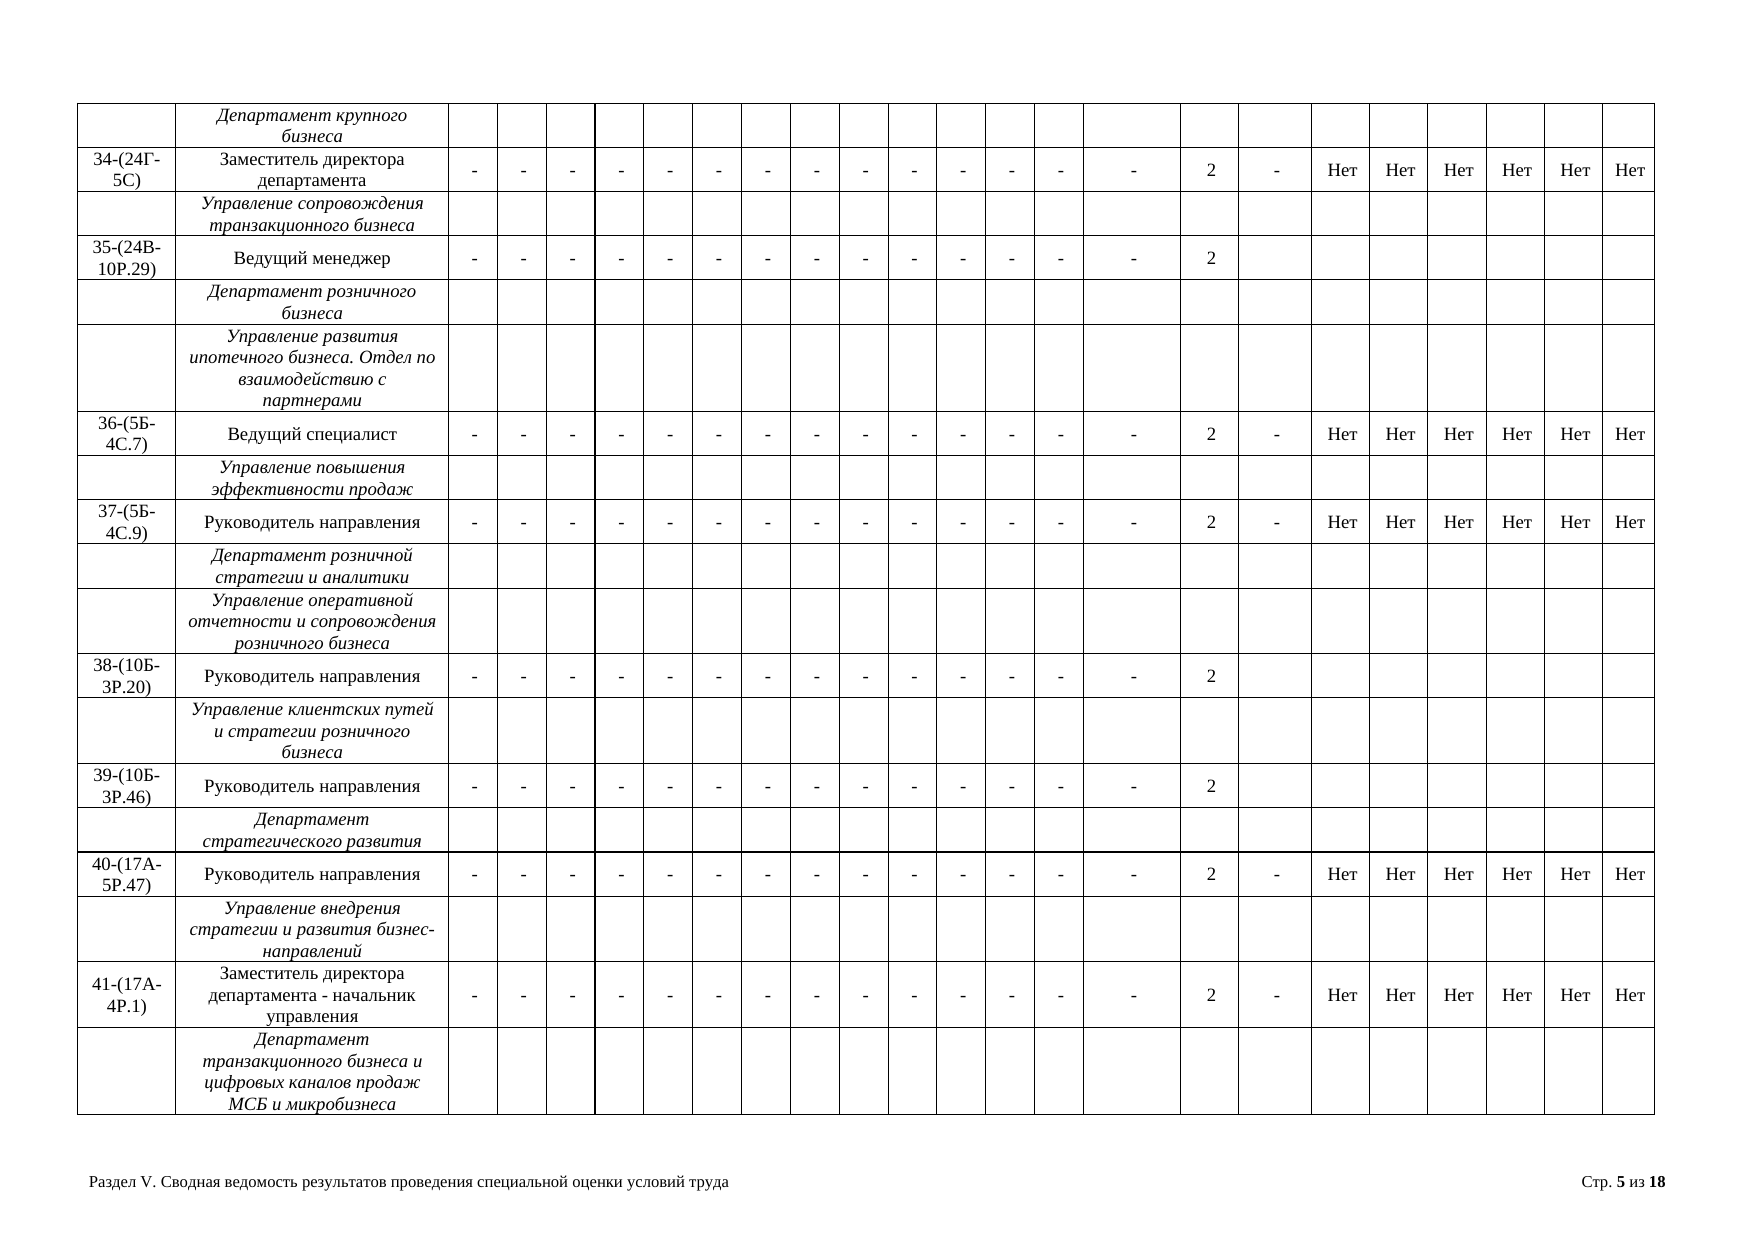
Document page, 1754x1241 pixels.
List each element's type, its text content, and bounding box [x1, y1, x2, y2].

table_cell [791, 456, 839, 499]
table_cell [889, 698, 936, 763]
table_cell [693, 192, 741, 235]
table_cell Нет [1370, 148, 1427, 191]
table_cell [1428, 654, 1486, 697]
table_cell [1428, 104, 1486, 147]
table_cell [791, 1028, 839, 1114]
table_cell - [498, 654, 546, 697]
table_cell - [1084, 853, 1180, 896]
table_cell [1545, 325, 1602, 411]
table_cell [1487, 236, 1544, 279]
table_cell [693, 1028, 741, 1114]
table_cell [498, 698, 546, 763]
table_cell [693, 897, 741, 961]
table_cell - [693, 500, 741, 543]
table_cell [1370, 104, 1427, 147]
table_cell [1239, 698, 1311, 763]
table_cell Департамент транзакционного бизнеса и цифровых каналов продаж МСБ и микробизнеса [176, 1028, 448, 1114]
table_cell Нет [1428, 412, 1486, 455]
table_cell [1603, 325, 1654, 411]
table_cell [742, 325, 790, 411]
table_cell [840, 192, 888, 235]
table_cell - [986, 500, 1034, 543]
table_cell [1603, 698, 1654, 763]
table_cell [1239, 589, 1311, 653]
table_cell [986, 544, 1034, 587]
table_cell - [547, 236, 594, 279]
table_cell Нет [1487, 412, 1544, 455]
table_cell 2 [1181, 148, 1238, 191]
table_cell [1181, 192, 1238, 235]
table_cell - [498, 500, 546, 543]
table_cell - [449, 148, 497, 191]
table_cell - [840, 654, 888, 697]
table_cell - [596, 654, 643, 697]
table_cell [1035, 1028, 1083, 1114]
table_cell Ведущий специалист [176, 412, 448, 455]
table_cell [791, 897, 839, 961]
table_cell [644, 325, 692, 411]
table_cell [937, 325, 985, 411]
table_cell 2 [1181, 764, 1238, 807]
table_cell Нет [1428, 500, 1486, 543]
table_cell [693, 808, 741, 851]
table_cell [1545, 236, 1602, 279]
table_cell [1487, 654, 1544, 697]
table_cell [498, 104, 546, 147]
table_cell - [1035, 500, 1083, 543]
table_cell Нет [1603, 148, 1654, 191]
table_cell - [449, 764, 497, 807]
table_cell - [1084, 412, 1180, 455]
table_cell 2 [1181, 412, 1238, 455]
table_cell [1370, 544, 1427, 587]
table_cell [644, 456, 692, 499]
table_cell - [889, 236, 936, 279]
table_cell [1181, 280, 1238, 323]
table_cell [1603, 897, 1654, 961]
table_cell [986, 280, 1034, 323]
table_cell [1035, 544, 1083, 587]
table_cell Управление сопровождения транзакционного бизнеса [176, 192, 448, 235]
table_cell [1428, 1028, 1486, 1114]
table_cell 2 [1181, 962, 1238, 1027]
table_cell Нет [1428, 148, 1486, 191]
table_cell - [742, 853, 790, 896]
table_cell Нет [1487, 148, 1544, 191]
table_cell [1487, 1028, 1544, 1114]
table_cell [986, 456, 1034, 499]
table_cell - [498, 764, 546, 807]
table_cell - [986, 236, 1034, 279]
table_cell [742, 544, 790, 587]
table_cell - [596, 412, 643, 455]
table_cell 37-(5Б-4С.9) [78, 500, 175, 543]
table_cell - [1239, 148, 1311, 191]
table_cell Нет [1487, 962, 1544, 1027]
table_cell - [791, 654, 839, 697]
table_cell [1370, 808, 1427, 851]
table_cell [937, 1028, 985, 1114]
table_cell [1603, 104, 1654, 147]
table_cell Нет [1487, 853, 1544, 896]
table_cell [742, 456, 790, 499]
table_cell [1370, 1028, 1427, 1114]
table_cell - [840, 412, 888, 455]
table_cell [1487, 280, 1544, 323]
table_cell - [889, 500, 936, 543]
table_cell [547, 698, 594, 763]
table_cell [1035, 325, 1083, 411]
table_cell [547, 104, 594, 147]
table_cell [644, 808, 692, 851]
table_cell [644, 192, 692, 235]
table_cell [449, 192, 497, 235]
table_cell [1035, 589, 1083, 653]
table_cell [1239, 654, 1311, 697]
table_cell [1487, 104, 1544, 147]
table_cell [1312, 192, 1369, 235]
table_cell Управление клиентских путей и стратегии розничного бизнеса [176, 698, 448, 763]
table_cell [1312, 589, 1369, 653]
table_cell [1370, 325, 1427, 411]
table_cell [1035, 698, 1083, 763]
table_cell [1181, 544, 1238, 587]
table_cell [1312, 808, 1369, 851]
table_cell - [596, 962, 643, 1027]
table_cell - [449, 853, 497, 896]
table_cell Нет [1487, 500, 1544, 543]
table_cell - [791, 148, 839, 191]
table_cell [1603, 589, 1654, 653]
table_cell [1181, 897, 1238, 961]
table_cell [449, 544, 497, 587]
table_cell [449, 589, 497, 653]
table_cell [791, 808, 839, 851]
table_cell - [742, 236, 790, 279]
table_cell Нет [1603, 500, 1654, 543]
table_cell 2 [1181, 500, 1238, 543]
table_cell [840, 897, 888, 961]
table_cell [1487, 698, 1544, 763]
table_cell [1239, 808, 1311, 851]
table_cell [547, 325, 594, 411]
table_cell [1312, 1028, 1369, 1114]
table_cell [791, 280, 839, 323]
table_cell Нет [1603, 853, 1654, 896]
table_cell - [547, 500, 594, 543]
table_cell - [986, 148, 1034, 191]
table_cell Нет [1312, 962, 1369, 1027]
table_cell [1312, 698, 1369, 763]
table_cell Нет [1545, 412, 1602, 455]
table_cell Управление внедрения стратегии и развития бизнес-направлений [176, 897, 448, 961]
table_cell [1428, 236, 1486, 279]
table_cell [1603, 764, 1654, 807]
table_cell [596, 1028, 643, 1114]
table_cell - [937, 236, 985, 279]
table_cell - [1239, 500, 1311, 543]
table_cell [1545, 764, 1602, 807]
table_cell [78, 104, 175, 147]
table_cell [644, 1028, 692, 1114]
table_cell Руководитель направления [176, 654, 448, 697]
table_cell [78, 544, 175, 587]
table_cell Департамент розничного бизнеса [176, 280, 448, 323]
table_cell - [644, 500, 692, 543]
table_cell - [644, 412, 692, 455]
table_cell [1239, 104, 1311, 147]
table_cell [791, 325, 839, 411]
table_cell - [596, 500, 643, 543]
table_cell - [791, 962, 839, 1027]
table_cell - [1035, 962, 1083, 1027]
table_cell [1370, 654, 1427, 697]
table_cell Департамент стратегического развития [176, 808, 448, 851]
table_cell - [937, 764, 985, 807]
table_cell [498, 544, 546, 587]
table_cell Ведущий менеджер [176, 236, 448, 279]
table_cell [742, 698, 790, 763]
table_cell [937, 456, 985, 499]
table_cell - [986, 412, 1034, 455]
table_cell [840, 325, 888, 411]
table_cell [1370, 897, 1427, 961]
table_cell [1603, 654, 1654, 697]
table_cell [1239, 456, 1311, 499]
table_cell [1487, 544, 1544, 587]
table_cell [1428, 698, 1486, 763]
table_cell [1239, 192, 1311, 235]
table_cell [78, 1028, 175, 1114]
table_cell - [693, 412, 741, 455]
table_cell [449, 280, 497, 323]
table_cell - [937, 412, 985, 455]
table_cell - [791, 853, 839, 896]
table_cell [644, 897, 692, 961]
table_cell [596, 325, 643, 411]
table_cell Нет [1545, 500, 1602, 543]
table_cell - [1084, 654, 1180, 697]
table_cell [644, 280, 692, 323]
table_cell [1239, 325, 1311, 411]
table_cell - [449, 654, 497, 697]
table_cell [840, 698, 888, 763]
table_cell - [889, 412, 936, 455]
table_cell [1603, 808, 1654, 851]
table_cell [937, 104, 985, 147]
table_cell [547, 544, 594, 587]
table_cell [791, 192, 839, 235]
table_cell [498, 589, 546, 653]
table_cell [78, 325, 175, 411]
table_cell - [1084, 764, 1180, 807]
table_cell - [644, 962, 692, 1027]
table_cell [1370, 764, 1427, 807]
table_cell [1603, 280, 1654, 323]
table_cell [986, 104, 1034, 147]
table_cell [937, 698, 985, 763]
table_cell Нет [1312, 853, 1369, 896]
table_cell - [840, 236, 888, 279]
table_cell [1181, 325, 1238, 411]
table_cell - [498, 412, 546, 455]
table_cell - [937, 500, 985, 543]
table_cell [937, 897, 985, 961]
table_cell [840, 808, 888, 851]
table_cell [1312, 544, 1369, 587]
table_cell - [693, 148, 741, 191]
table_cell [1487, 589, 1544, 653]
table_cell [937, 192, 985, 235]
table_cell - [791, 412, 839, 455]
table_cell [78, 808, 175, 851]
table_cell [1035, 897, 1083, 961]
table_cell [78, 192, 175, 235]
table_cell - [449, 500, 497, 543]
table_cell [1239, 897, 1311, 961]
table_cell [889, 280, 936, 323]
table_cell [742, 808, 790, 851]
table_cell Нет [1370, 853, 1427, 896]
table_cell - [986, 654, 1034, 697]
table_cell [742, 192, 790, 235]
table_cell - [840, 764, 888, 807]
table_cell [1545, 456, 1602, 499]
table_cell [449, 456, 497, 499]
table_cell 39-(10Б-3Р.46) [78, 764, 175, 807]
table_cell - [791, 500, 839, 543]
table_cell [937, 280, 985, 323]
table_cell [889, 456, 936, 499]
table_cell - [937, 853, 985, 896]
table_cell [547, 897, 594, 961]
table_cell - [693, 853, 741, 896]
table_cell [742, 1028, 790, 1114]
table_cell [1603, 456, 1654, 499]
table_cell - [840, 962, 888, 1027]
table_cell - [693, 236, 741, 279]
table_cell [1370, 192, 1427, 235]
table_cell [1370, 589, 1427, 653]
table_cell [547, 280, 594, 323]
table_cell [1181, 1028, 1238, 1114]
table_cell - [840, 853, 888, 896]
table_cell - [889, 764, 936, 807]
table_cell - [1035, 853, 1083, 896]
table_cell [1428, 764, 1486, 807]
table_cell [1181, 456, 1238, 499]
table_cell - [596, 236, 643, 279]
table_cell Нет [1545, 853, 1602, 896]
table_cell [742, 104, 790, 147]
table_cell [889, 104, 936, 147]
table_cell [791, 104, 839, 147]
table_cell [791, 698, 839, 763]
table_cell [1545, 1028, 1602, 1114]
table_cell [889, 325, 936, 411]
table_cell [1181, 698, 1238, 763]
table_cell [1035, 456, 1083, 499]
table_cell [889, 589, 936, 653]
table_cell [78, 589, 175, 653]
table_cell [78, 456, 175, 499]
table_cell [693, 544, 741, 587]
table_cell [1370, 456, 1427, 499]
table_cell [1239, 236, 1311, 279]
table_cell [1487, 897, 1544, 961]
table_cell [1035, 808, 1083, 851]
table_cell 34-(24Г-5С) [78, 148, 175, 191]
table_cell [449, 698, 497, 763]
table_cell [1487, 808, 1544, 851]
table_cell [596, 456, 643, 499]
table_cell [693, 698, 741, 763]
table_cell 38-(10Б-3Р.20) [78, 654, 175, 697]
table_cell [498, 897, 546, 961]
table_cell 2 [1181, 654, 1238, 697]
table_cell - [644, 236, 692, 279]
table_cell - [1035, 654, 1083, 697]
table_cell [1084, 897, 1180, 961]
table_cell [547, 808, 594, 851]
table_cell [693, 589, 741, 653]
table_cell - [986, 764, 1034, 807]
table_cell Нет [1370, 412, 1427, 455]
table_cell Нет [1428, 962, 1486, 1027]
table_cell Нет [1603, 412, 1654, 455]
table_cell [498, 1028, 546, 1114]
table_cell - [547, 148, 594, 191]
table_cell - [449, 412, 497, 455]
table_cell - [937, 148, 985, 191]
table_cell [1084, 325, 1180, 411]
table_cell - [547, 962, 594, 1027]
table_cell [889, 1028, 936, 1114]
table_cell [1487, 325, 1544, 411]
table_cell [1603, 192, 1654, 235]
table_cell [1545, 897, 1602, 961]
table_cell Нет [1370, 500, 1427, 543]
table_cell [840, 280, 888, 323]
table_cell [1487, 456, 1544, 499]
table_cell [78, 698, 175, 763]
table_cell [840, 104, 888, 147]
table_cell Нет [1312, 148, 1369, 191]
table_cell Управление развития ипотечного бизнеса. Отдел по взаимодействию с партнерами [176, 325, 448, 411]
table_cell [1428, 808, 1486, 851]
table_cell - [449, 236, 497, 279]
table_cell - [840, 500, 888, 543]
table_cell [889, 808, 936, 851]
table_cell [693, 325, 741, 411]
table_cell [498, 325, 546, 411]
table_cell [1084, 1028, 1180, 1114]
table_cell [1239, 764, 1311, 807]
table_cell [498, 808, 546, 851]
table_cell [596, 589, 643, 653]
table_cell [596, 808, 643, 851]
table_cell - [1239, 962, 1311, 1027]
table_cell - [498, 853, 546, 896]
table_cell - [889, 962, 936, 1027]
table_cell [1084, 104, 1180, 147]
table_cell - [1239, 853, 1311, 896]
table_cell - [644, 654, 692, 697]
table_cell [596, 192, 643, 235]
table_cell Нет [1370, 962, 1427, 1027]
table_cell [1312, 104, 1369, 147]
table_cell Заместитель директора департамента [176, 148, 448, 191]
table_cell [1428, 456, 1486, 499]
table_cell [986, 589, 1034, 653]
table_cell 40-(17А-5Р.47) [78, 853, 175, 896]
table_cell 41-(17А-4Р.1) [78, 962, 175, 1027]
table_cell [449, 104, 497, 147]
table_cell - [596, 764, 643, 807]
table_cell - [986, 962, 1034, 1027]
table_cell - [498, 148, 546, 191]
table_cell [449, 808, 497, 851]
table_cell 35-(24В-10Р.29) [78, 236, 175, 279]
table_cell [547, 1028, 594, 1114]
table_cell [791, 544, 839, 587]
table_cell [498, 456, 546, 499]
table_cell - [596, 148, 643, 191]
table_cell - [937, 962, 985, 1027]
table_cell - [693, 654, 741, 697]
table_cell - [498, 236, 546, 279]
table_cell - [1084, 148, 1180, 191]
table_cell - [596, 853, 643, 896]
table_cell [1035, 280, 1083, 323]
table_cell [1312, 764, 1369, 807]
table_cell [596, 280, 643, 323]
table_cell [1545, 192, 1602, 235]
table_cell - [547, 764, 594, 807]
table_cell - [791, 764, 839, 807]
table_cell Нет [1545, 962, 1602, 1027]
table_cell - [889, 654, 936, 697]
table_cell - [986, 853, 1034, 896]
table_cell - [1084, 500, 1180, 543]
table_cell [1035, 104, 1083, 147]
table_cell [1239, 280, 1311, 323]
table_cell - [547, 654, 594, 697]
table_cell - [498, 962, 546, 1027]
table_cell [791, 589, 839, 653]
table_cell [742, 589, 790, 653]
table_cell [986, 192, 1034, 235]
table_cell [986, 1028, 1034, 1114]
table_cell [1545, 654, 1602, 697]
table_cell [1545, 104, 1602, 147]
table_cell [596, 104, 643, 147]
table_cell [1084, 808, 1180, 851]
table_cell - [742, 500, 790, 543]
table_cell - [644, 853, 692, 896]
table_cell [1035, 192, 1083, 235]
table_cell [644, 544, 692, 587]
table_cell [986, 325, 1034, 411]
table_cell - [742, 962, 790, 1027]
table_cell [1084, 589, 1180, 653]
table_cell - [693, 764, 741, 807]
table_cell [1428, 897, 1486, 961]
table_cell [596, 897, 643, 961]
table_cell [1084, 280, 1180, 323]
table_cell Руководитель направления [176, 853, 448, 896]
table_cell [1487, 764, 1544, 807]
table_cell [1428, 589, 1486, 653]
table_cell [1084, 544, 1180, 587]
table_cell [1312, 236, 1369, 279]
table_cell [644, 589, 692, 653]
table_cell - [644, 764, 692, 807]
table_cell - [547, 853, 594, 896]
table_cell [937, 808, 985, 851]
table_cell [693, 456, 741, 499]
table_cell [547, 589, 594, 653]
table_cell Департамент розничной стратегии и аналитики [176, 544, 448, 587]
table_cell [1428, 280, 1486, 323]
table_cell [1239, 544, 1311, 587]
table_cell - [742, 764, 790, 807]
table_cell [1603, 1028, 1654, 1114]
table_cell [644, 104, 692, 147]
table_cell [1084, 698, 1180, 763]
table_cell [547, 456, 594, 499]
table_cell 2 [1181, 236, 1238, 279]
table_cell - [547, 412, 594, 455]
table_cell [1603, 544, 1654, 587]
table_cell [693, 104, 741, 147]
table_cell - [742, 412, 790, 455]
table_cell [1084, 192, 1180, 235]
table_cell [1312, 456, 1369, 499]
table_cell [1545, 589, 1602, 653]
table_cell [840, 1028, 888, 1114]
table_cell - [889, 148, 936, 191]
table_cell [498, 280, 546, 323]
table_cell [937, 544, 985, 587]
table_cell [1428, 544, 1486, 587]
table_cell Руководитель направления [176, 500, 448, 543]
table_cell - [1035, 236, 1083, 279]
table_cell [742, 897, 790, 961]
table_cell [1428, 192, 1486, 235]
table_cell Нет [1603, 962, 1654, 1027]
table_cell [449, 325, 497, 411]
table_cell Нет [1312, 500, 1369, 543]
table_cell - [791, 236, 839, 279]
table_cell - [1035, 412, 1083, 455]
table_cell [889, 544, 936, 587]
table_cell Управление повышения эффективности продаж [176, 456, 448, 499]
table_cell Нет [1545, 148, 1602, 191]
table_cell [693, 280, 741, 323]
table_cell [1181, 104, 1238, 147]
table_cell [840, 544, 888, 587]
table_cell [1370, 280, 1427, 323]
table_cell [1545, 698, 1602, 763]
table_cell - [449, 962, 497, 1027]
table_cell - [644, 148, 692, 191]
table_cell [742, 280, 790, 323]
table_cell [449, 1028, 497, 1114]
table_cell [937, 589, 985, 653]
table_cell Заместитель директора департамента - начальник управления [176, 962, 448, 1027]
table_cell - [889, 853, 936, 896]
table_cell [1312, 280, 1369, 323]
table_cell - [742, 654, 790, 697]
table_cell - [937, 654, 985, 697]
table_cell [1428, 325, 1486, 411]
table_cell - [1035, 148, 1083, 191]
table_cell - [742, 148, 790, 191]
table_cell 36-(5Б-4С.7) [78, 412, 175, 455]
table_cell Департамент крупного бизнеса [176, 104, 448, 147]
table_cell [449, 897, 497, 961]
table_cell [1312, 325, 1369, 411]
table_cell - [1084, 962, 1180, 1027]
table_cell [78, 897, 175, 961]
table_cell [1084, 456, 1180, 499]
table_cell [986, 808, 1034, 851]
table_cell [1239, 1028, 1311, 1114]
table_cell [1603, 236, 1654, 279]
table_cell [1487, 192, 1544, 235]
table_cell [498, 192, 546, 235]
table_cell Управление оперативной отчетности и сопровождения розничного бизнеса [176, 589, 448, 653]
table_cell [1370, 236, 1427, 279]
table_cell - [840, 148, 888, 191]
table_cell [596, 544, 643, 587]
table_cell Нет [1428, 853, 1486, 896]
table_cell [1545, 808, 1602, 851]
table_cell [986, 897, 1034, 961]
table_cell [78, 280, 175, 323]
table_cell [1181, 589, 1238, 653]
table_cell [644, 698, 692, 763]
table_cell [1545, 544, 1602, 587]
table_cell [547, 192, 594, 235]
table_cell [1312, 897, 1369, 961]
table_cell Руководитель направления [176, 764, 448, 807]
table_cell [596, 698, 643, 763]
table_cell [1312, 654, 1369, 697]
table_cell - [1084, 236, 1180, 279]
table_cell - [693, 962, 741, 1027]
table_cell [840, 456, 888, 499]
table_cell [840, 589, 888, 653]
table_cell - [1239, 412, 1311, 455]
table_cell [1370, 698, 1427, 763]
table_cell 2 [1181, 853, 1238, 896]
table_cell Нет [1312, 412, 1369, 455]
table_cell [1181, 808, 1238, 851]
table_cell [889, 192, 936, 235]
table_cell [889, 897, 936, 961]
table_cell [1545, 280, 1602, 323]
table_cell - [1035, 764, 1083, 807]
table_cell [986, 698, 1034, 763]
